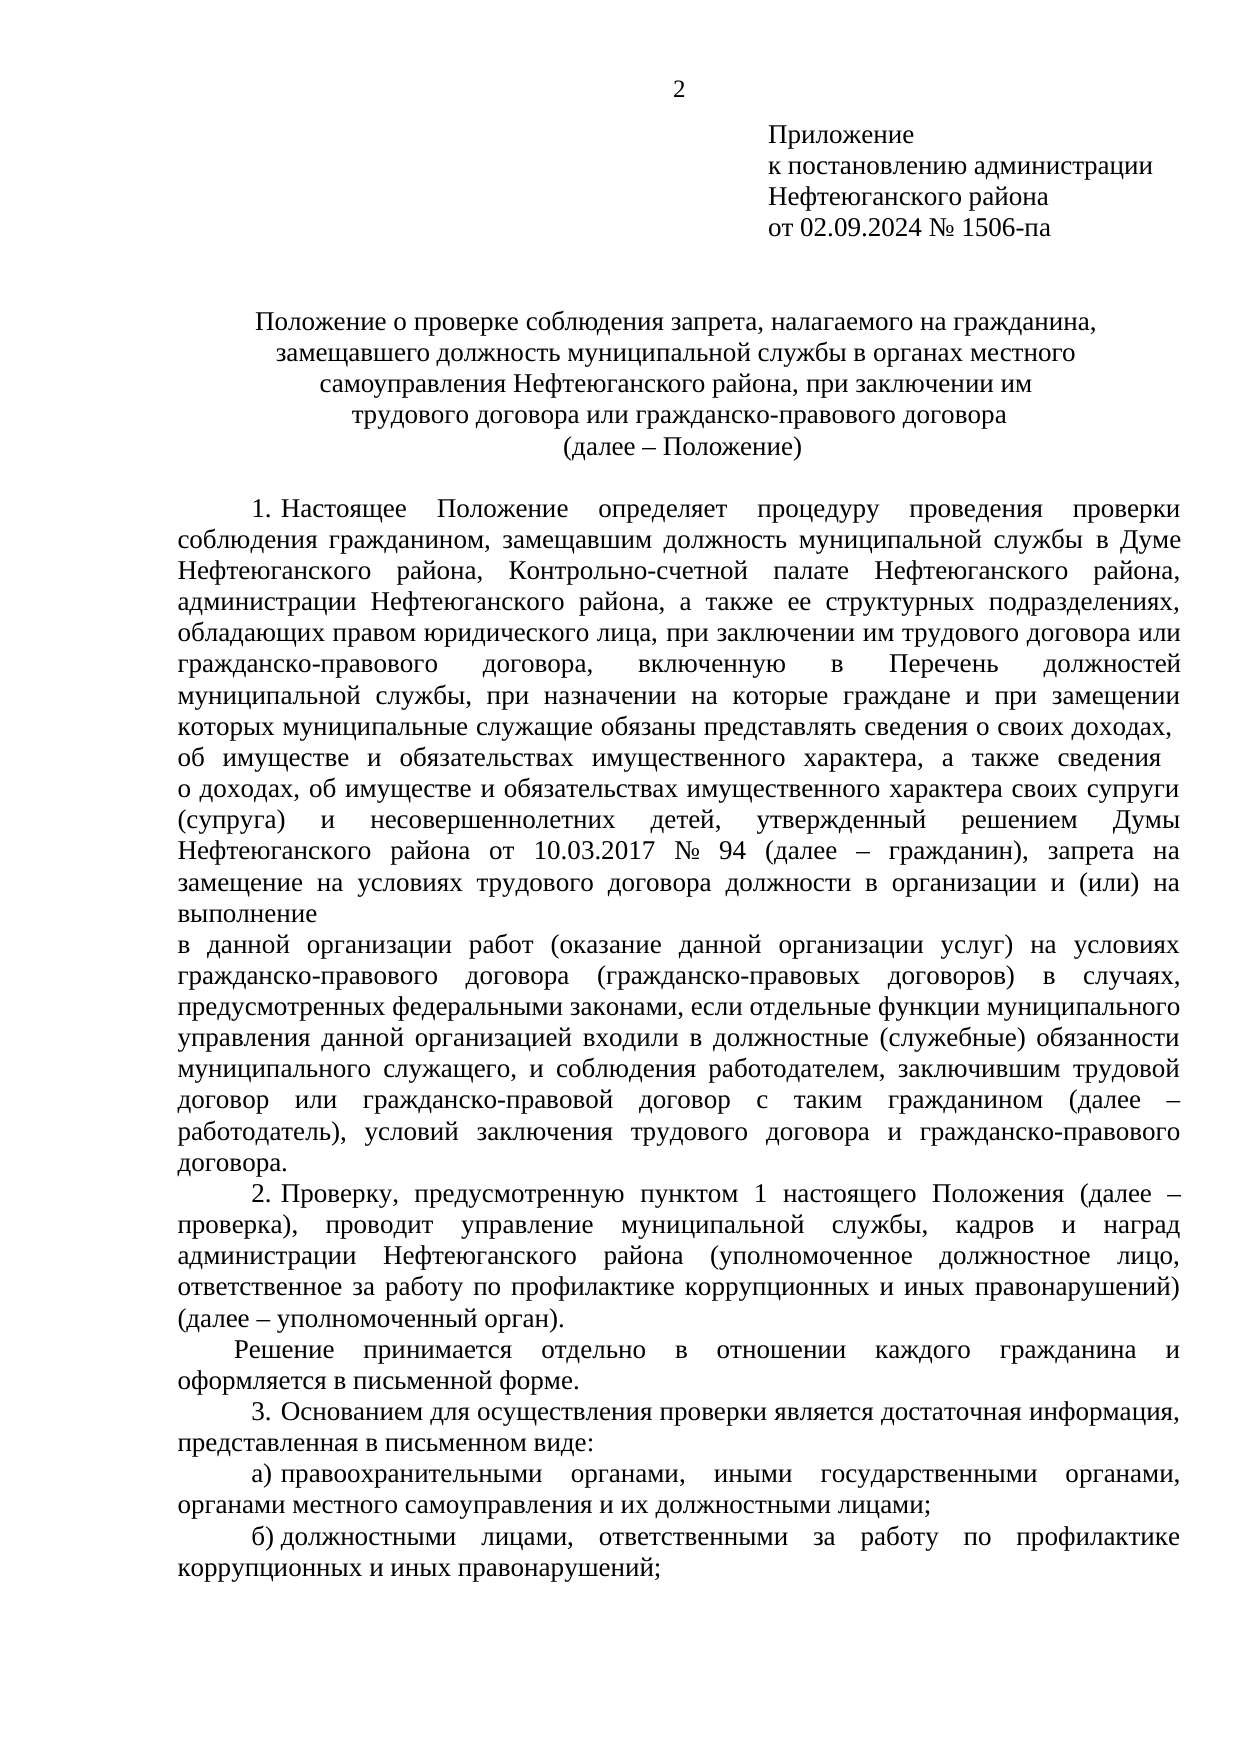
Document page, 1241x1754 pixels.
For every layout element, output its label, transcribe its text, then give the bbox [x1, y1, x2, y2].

text от 02.09.2024 № 1506-па [177, 212, 1181, 243]
list Проверку, предусмотренную пунктом 1 настоящего Положения (далее – проверка), проводит управление муниципальной службы, кадров и наград администрации Нефтеюганского района (уполномоченное должностное лицо, ответственное за работу по профилактике коррупционных и иных правонарушений) (далее – уполномоченный орган). [177, 1177, 1181, 1333]
text (далее – Положение) [177, 429, 1181, 461]
text Решение принимается отдельно в отношении каждого гражданина и оформляется в письменной форме. [177, 1333, 1181, 1395]
list Настоящее Положение определяет процедуру проведения проверки соблюдения гражданином, замещавшим должность муниципальной службы в Думе Нефтеюганского района, Контрольно-счетной палате Нефтеюганского района, администрации Нефтеюганского района, а также ее структурных подразделениях, обладающих правом юридического лица, при заключении им трудового договора или гражданско-правового договора, включенную в Перечень должностей муниципальной службы, при назначении на которые граждане и при замещении которых муниципальные служащие обязаны представлять сведения о своих доходах, об имуществе и обязательствах имущественного характера, а также сведения о доходах, об имуществе и обязательствах имущественного характера своих супруги (супруга) и несовершеннолетних детей, утвержденный решением Думы Нефтеюганского района от 10.03.2017 № 94 (далее – гражданин), запрета на замещение на условиях трудового договора должности в организации и (или) на выполнение в данной организации работ (оказание данной организации услуг) на условиях гражданско-правового договора (гражданско-правовых договоров) в случаях, предусмотренных федеральными законами, если отдельные функции муниципального управления данной организацией входили в должностные (служебные) обязанности муниципального служащего, и соблюдения работодателем, заключившим трудовой договор или гражданско-правовой договор с таким гражданином (далее – работодатель), условий заключения трудового договора и гражданско-правового договора. [177, 492, 1181, 1177]
text Нефтеюганского района [177, 180, 1181, 212]
text Положение о проверке соблюдения запрета, налагаемого на гражданина, замещавшего должность муниципальной службы в органах местного самоуправления Нефтеюганского района, при заключении им трудового договора или гражданско-правового договора [177, 305, 1181, 429]
text Приложение [177, 118, 1181, 149]
text к постановлению администрации [177, 149, 1181, 180]
list правоохранительными органами, иными государственными органами, органами местного самоуправления и их должностными лицами; [177, 1457, 1181, 1520]
list Основанием для осуществления проверки является достаточная информация, представленная в письменном виде: [177, 1395, 1181, 1457]
list должностными лицами, ответственными за работу по профилактике коррупционных и иных правонарушений; [177, 1520, 1181, 1582]
